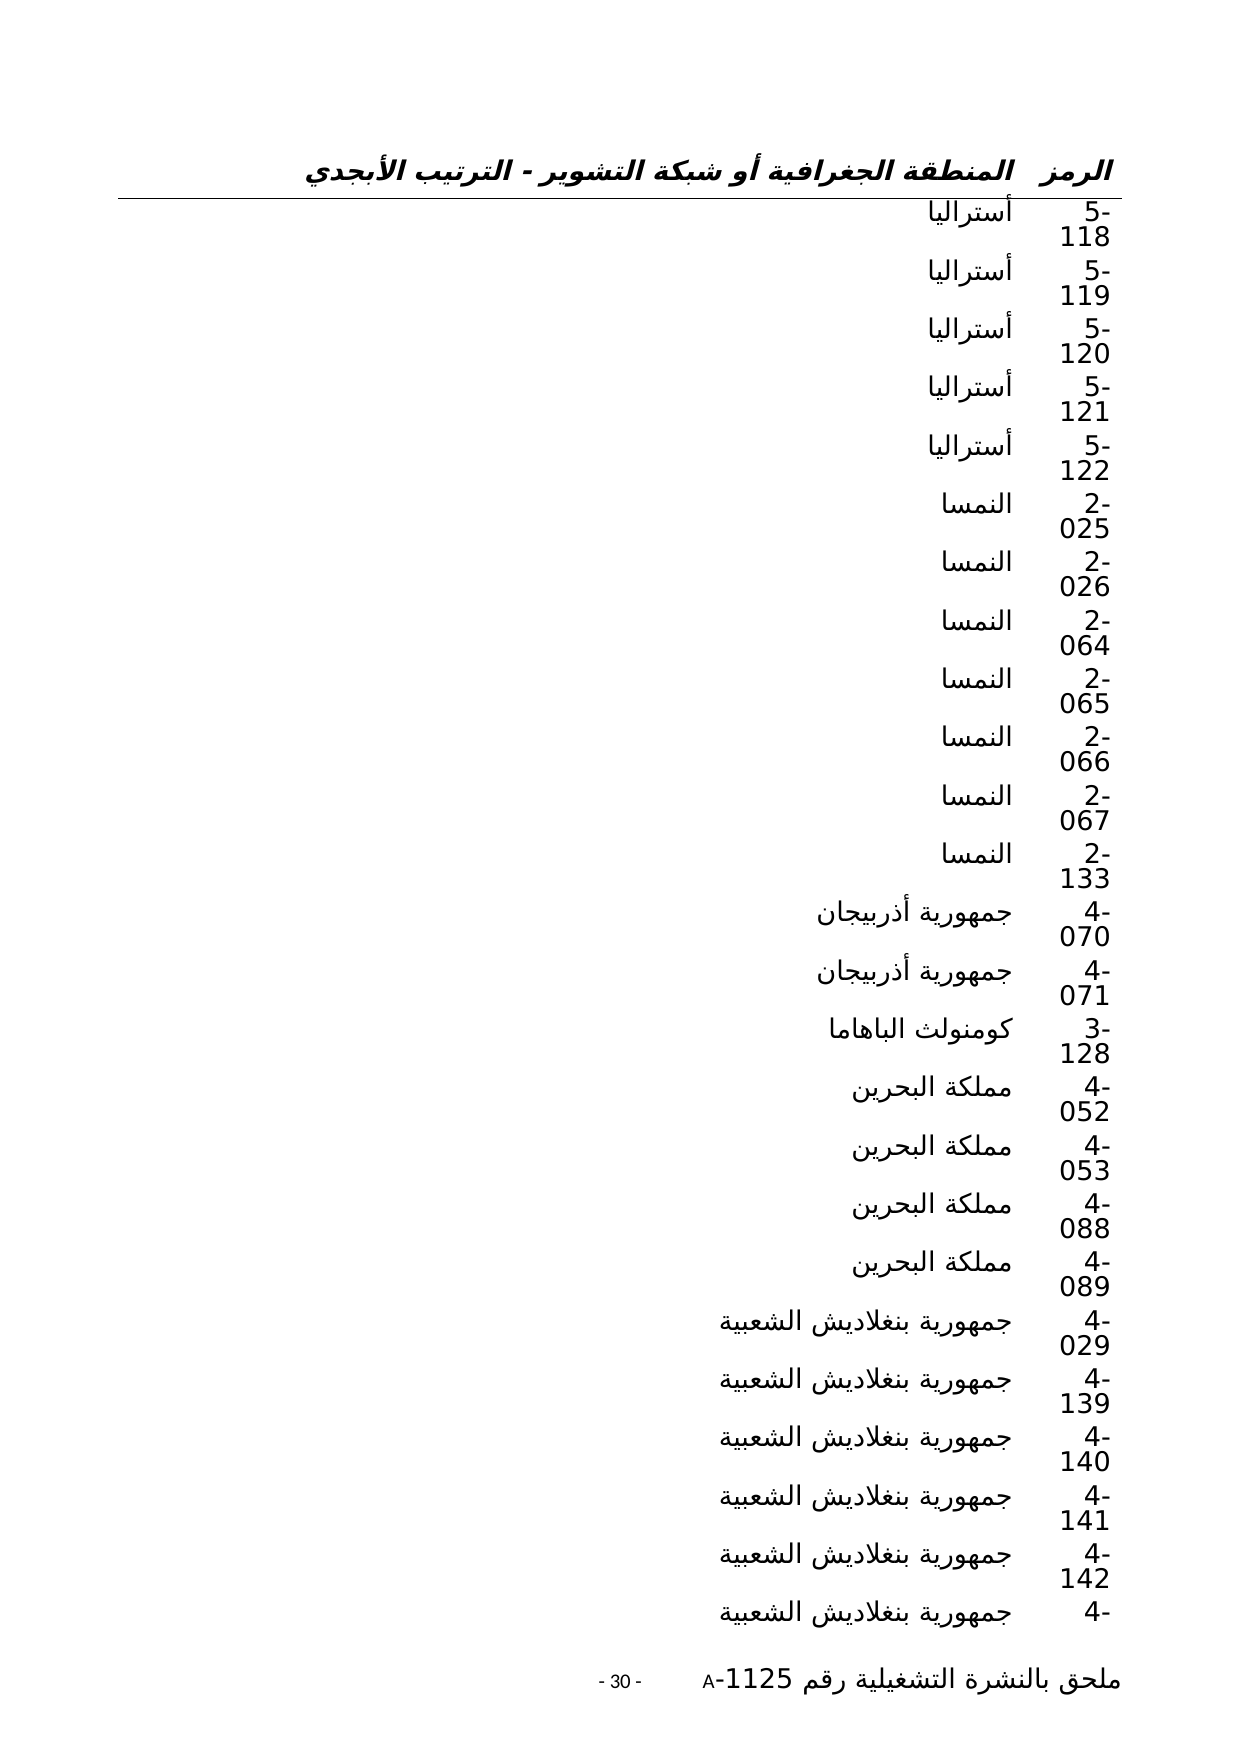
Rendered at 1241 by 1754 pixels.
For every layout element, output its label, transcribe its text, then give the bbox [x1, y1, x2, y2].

table_cell النمسا [118, 489, 1024, 548]
table_cell النمسا [118, 606, 1024, 664]
table_cell 4-140 [1024, 1423, 1122, 1481]
table_cell جمهورية بنغلاديش الشعبية [118, 1481, 1024, 1539]
table_cell أستراليا [118, 199, 1024, 256]
table_cell مملكة البحرين [118, 1248, 1024, 1306]
table_cell 4-053 [1024, 1131, 1122, 1189]
table_cell النمسا [118, 781, 1024, 839]
table_cell 4-142 [1024, 1539, 1122, 1598]
table_cell 2-065 [1024, 664, 1122, 723]
table_cell 4-029 [1024, 1306, 1122, 1364]
table_header الرمز [1024, 148, 1122, 198]
table_cell 4-139 [1024, 1364, 1122, 1423]
table_cell أستراليا [118, 256, 1024, 314]
table_cell جمهورية بنغلاديش الشعبية [118, 1539, 1024, 1598]
table_cell جمهورية أذربيجان [118, 898, 1024, 956]
table_cell 4-070 [1024, 898, 1122, 956]
table_header المنطقة الجغرافية أو شبكة التشوير - الترتيب الأبجدي [118, 148, 1024, 198]
table_cell النمسا [118, 664, 1024, 723]
table_cell أستراليا [118, 373, 1024, 431]
table_cell 5-119 [1024, 256, 1122, 314]
table_cell جمهورية بنغلاديش الشعبية [118, 1306, 1024, 1364]
table_cell جمهورية أذربيجان [118, 956, 1024, 1014]
table_cell 5-120 [1024, 314, 1122, 373]
table_cell مملكة البحرين [118, 1131, 1024, 1189]
table_cell 2-133 [1024, 839, 1122, 898]
table_cell 5-122 [1024, 431, 1122, 489]
table_cell كومنولث الباهاما [118, 1014, 1024, 1073]
table_cell 4-141 [1024, 1481, 1122, 1539]
table_cell 2-026 [1024, 548, 1122, 606]
table_cell جمهورية بنغلاديش الشعبية [118, 1423, 1024, 1481]
table_cell النمسا [118, 839, 1024, 898]
table_cell جمهورية بنغلاديش الشعبية [118, 1364, 1024, 1423]
table_cell 2-025 [1024, 489, 1122, 548]
table_cell 5-118 [1024, 199, 1122, 256]
table_cell 3-128 [1024, 1014, 1122, 1073]
table_cell جمهورية بنغلاديش الشعبية [118, 1598, 1024, 1631]
table_cell مملكة البحرين [118, 1189, 1024, 1248]
table_cell 4-071 [1024, 956, 1122, 1014]
table_cell 2-064 [1024, 606, 1122, 664]
table_cell أستراليا [118, 431, 1024, 489]
table_cell 2-067 [1024, 781, 1122, 839]
table_cell مملكة البحرين [118, 1073, 1024, 1131]
table_cell 4-089 [1024, 1248, 1122, 1306]
table_cell 2-066 [1024, 723, 1122, 781]
table_cell 4-052 [1024, 1073, 1122, 1131]
table_cell النمسا [118, 723, 1024, 781]
table_cell النمسا [118, 548, 1024, 606]
table_cell أستراليا [118, 314, 1024, 373]
table_cell 4-143 [1024, 1598, 1122, 1631]
table_cell 5-121 [1024, 373, 1122, 431]
table_cell 4-088 [1024, 1189, 1122, 1248]
